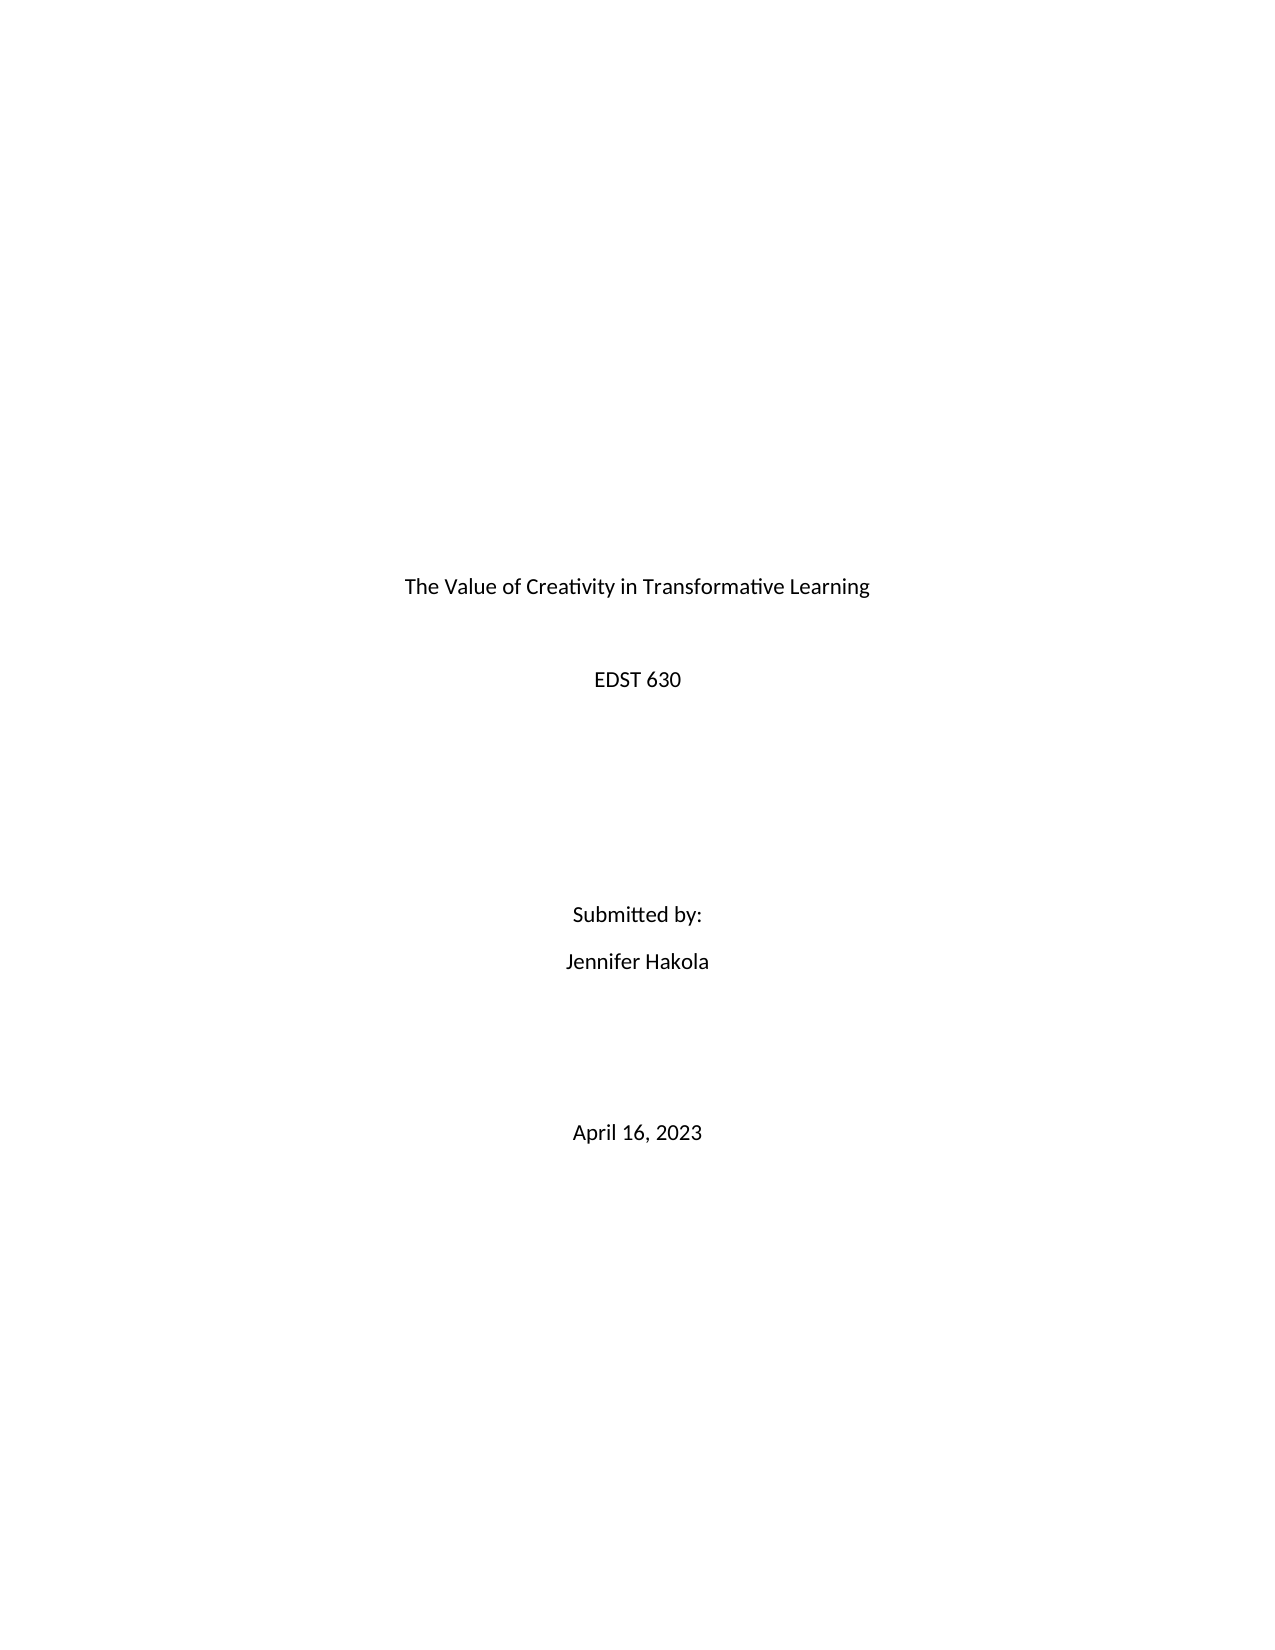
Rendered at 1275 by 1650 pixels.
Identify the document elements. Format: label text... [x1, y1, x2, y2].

text EDST 630 [150, 666, 1125, 694]
text Jennifer Hakola [150, 947, 1125, 1005]
text The Value of Creativity in Transformative Learning [150, 572, 1125, 600]
text April 16, 2023 [150, 1118, 1125, 1176]
text Submitted by: [150, 900, 1125, 928]
